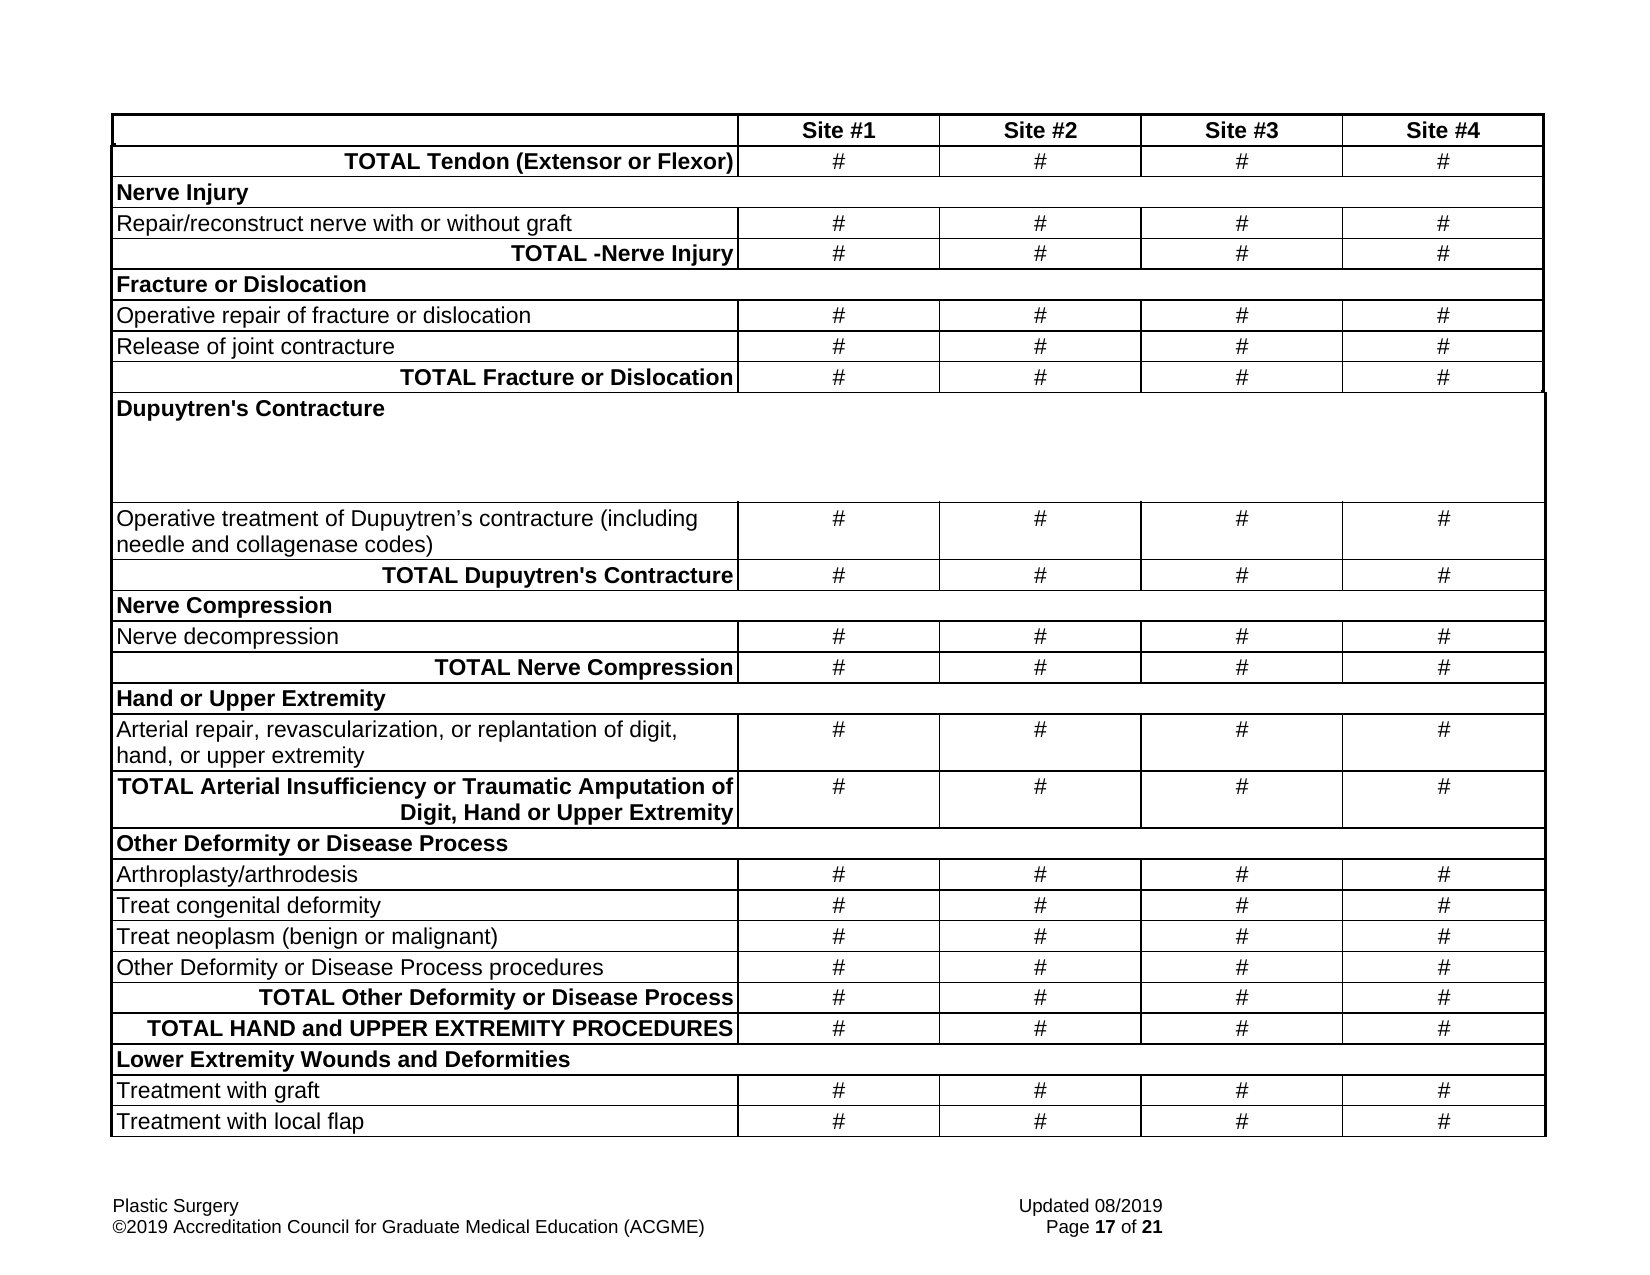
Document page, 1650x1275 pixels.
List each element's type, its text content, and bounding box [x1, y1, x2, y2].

table_cell Release of joint contracture [113, 332, 737, 361]
table_cell Treatment with local flap [113, 1106, 737, 1136]
table_header Site #4 [1343, 116, 1542, 145]
table_cell Treat neoplasm (benign or malignant) [113, 921, 737, 951]
table_cell Fracture or Dislocation [113, 270, 1542, 299]
table_cell TOTAL Fracture or Dislocation [113, 362, 737, 392]
table_cell Arthroplasty/arthrodesis [113, 860, 737, 889]
table_cell TOTAL Tendon (Extensor or Flexor) [113, 147, 737, 176]
table_header Site #3 [1142, 116, 1342, 145]
table_header Site #2 [940, 116, 1140, 145]
table_header Site #1 [739, 116, 939, 145]
table_cell Nerve Compression [113, 591, 1544, 620]
table_cell Treat congenital deformity [113, 891, 737, 920]
table_cell Arterial repair, revascularization, or replantation of digit, hand, or upper extremity [113, 715, 737, 770]
table_cell Operative treatment of Dupuytren’s contracture (including needle and collagenase codes) [113, 503, 737, 559]
table_cell TOTAL Nerve Compression [113, 653, 737, 682]
table_cell Other Deformity or Disease Process [113, 829, 1544, 858]
table_cell TOTAL HAND and UPPER EXTREMITY PROCEDURES [113, 1014, 737, 1043]
table_cell TOTAL Arterial Insufficiency or Traumatic Amputation of Digit, Hand or Upper Extremity [113, 772, 737, 827]
table_cell TOTAL -Nerve Injury [113, 239, 737, 268]
table_cell Hand or Upper Extremity [113, 684, 1544, 713]
table_cell Lower Extremity Wounds and Deformities [113, 1045, 1544, 1074]
table_cell Repair/reconstruct nerve with or without graft [113, 208, 737, 237]
table_cell Treatment with graft [113, 1076, 737, 1105]
table_cell Nerve Injury [113, 177, 1542, 207]
table_cell TOTAL Other Deformity or Disease Process [113, 983, 737, 1012]
table_cell TOTAL Dupuytren's Contracture [113, 560, 737, 589]
table_cell Other Deformity or Disease Process procedures [113, 952, 737, 981]
table_header [114, 116, 737, 145]
table_cell Operative repair of fracture or dislocation [113, 301, 737, 330]
table_cell Nerve decompression [113, 622, 737, 651]
table_cell Dupuytren's Contracture [113, 393, 1544, 501]
